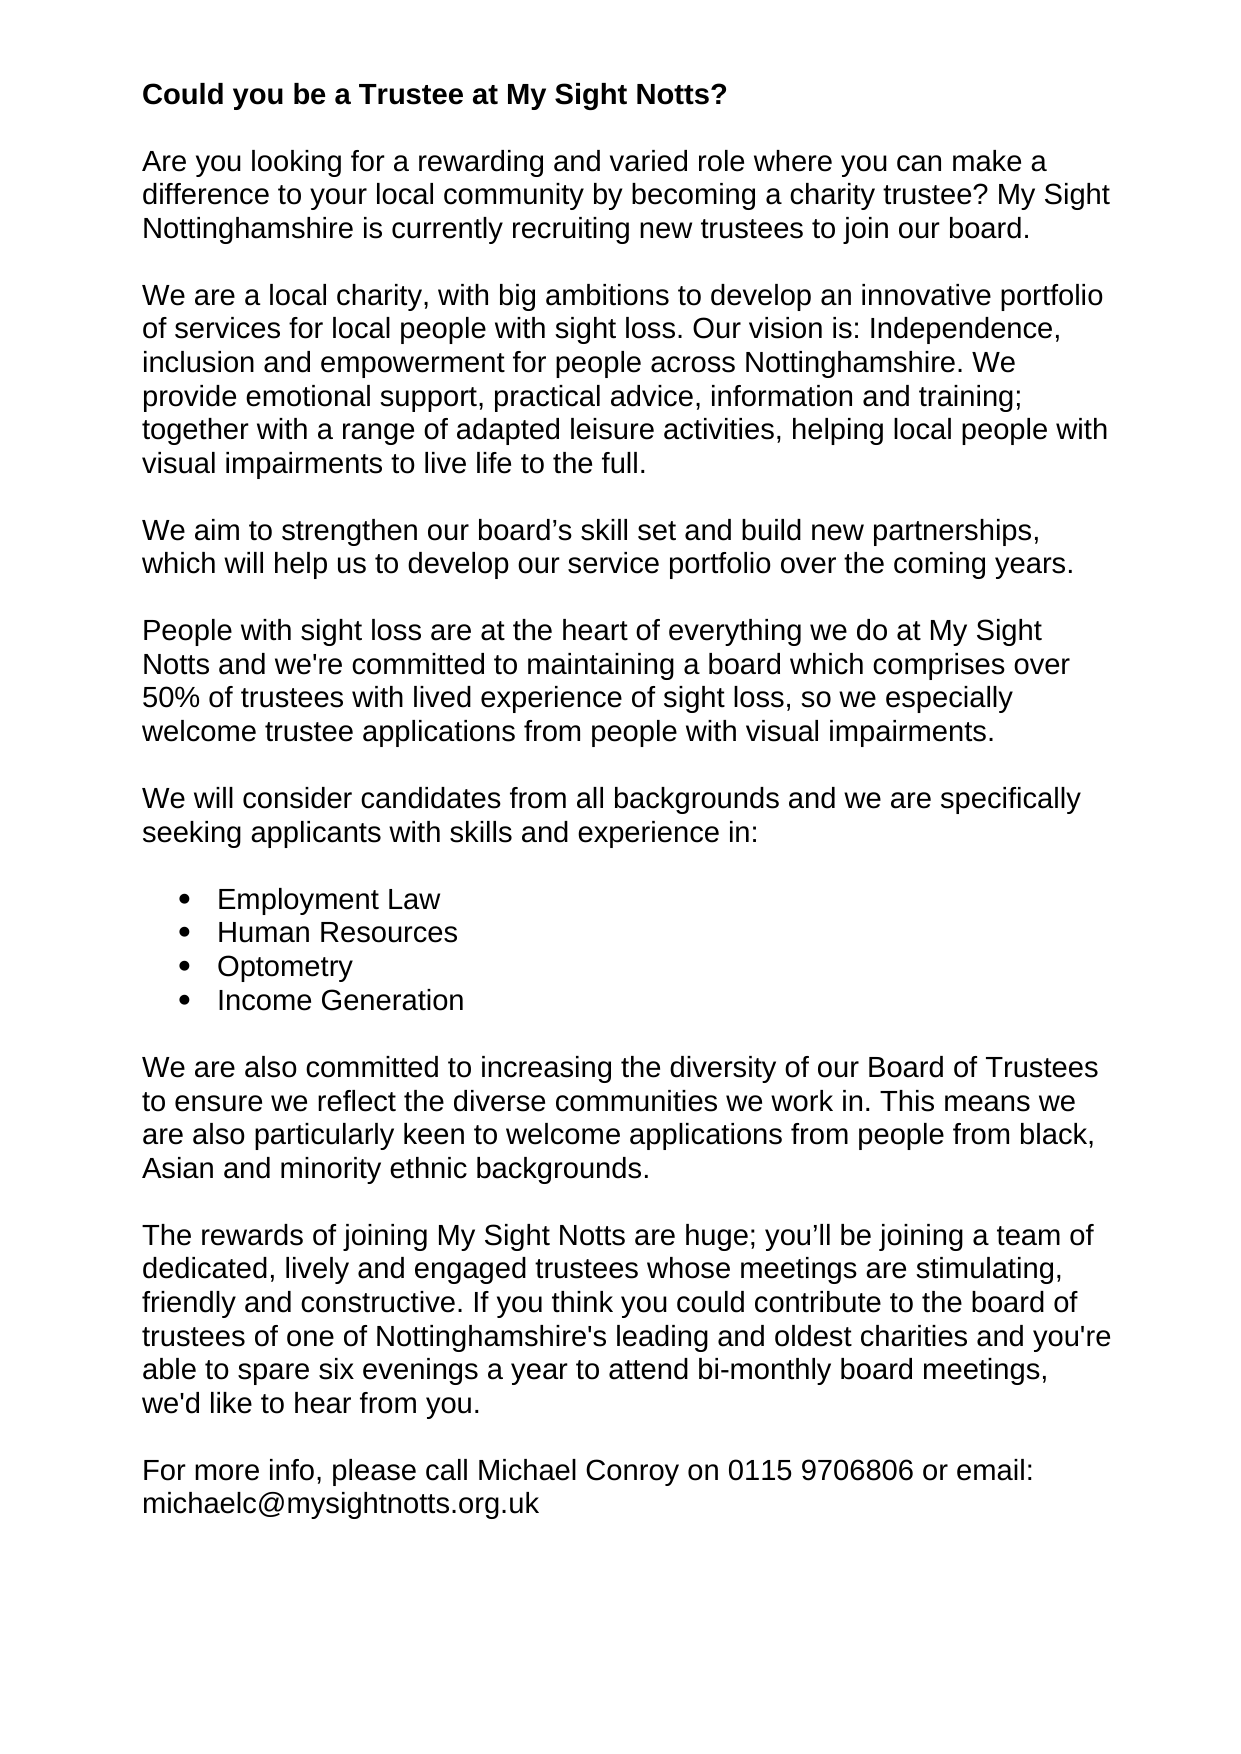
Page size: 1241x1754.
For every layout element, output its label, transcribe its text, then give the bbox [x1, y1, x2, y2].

list Human Resources [179, 916, 1116, 949]
list Income Generation [179, 983, 1116, 1017]
text People with sight loss are at the heart of everything we do at My Sight Notts and we're committed to maintaining a board which comprises over 50% of trustees with lived experience of sight loss, so we especially welcome trustee applications from people with visual impairments. [142, 613, 1116, 748]
text We are also committed to increasing the diversity of our Board of Trustees to ensure we reflect the diverse communities we work in. This means we are also particularly keen to welcome applications from people from black, Asian and minority ethnic backgrounds. [142, 1050, 1116, 1184]
text We aim to strengthen our board’s skill set and build new partnerships, which will help us to develop our service portfolio over the coming years. [142, 513, 1116, 580]
text Are you looking for a rewarding and varied role where you can make a difference to your local community by becoming a charity trustee? My Sight Nottinghamshire is currently recruiting new trustees to join our board. [142, 144, 1116, 244]
text The rewards of joining My Sight Notts are huge; you’ll be joining a team of dedicated, lively and engaged trustees whose meetings are stimulating, friendly and constructive. If you think you could contribute to the board of trustees of one of Nottinghamshire's leading and oldest charities and you're able to spare six evenings a year to attend bi-monthly board meetings, we'd like to hear from you. [142, 1218, 1116, 1419]
text We will consider candidates from all backgrounds and we are specifically seeking applicants with skills and experience in: [142, 781, 1116, 848]
text Could you be a Trustee at My Sight Notts? [142, 77, 1116, 110]
list Optometry [179, 949, 1116, 983]
text We are a local charity, with big ambitions to develop an innovative portfolio of services for local people with sight loss. Our vision is: Independence, inclusion and empowerment for people across Nottinghamshire. We provide emotional support, practical advice, information and training; together with a range of adapted leisure activities, helping local people with visual impairments to live life to the full. [647, 278, 1116, 479]
list Employment Law [179, 882, 1116, 916]
text For more info, please call Michael Conroy on 0115 9706806 or email: michaelc@mysightnotts.org.uk [142, 1453, 1116, 1520]
